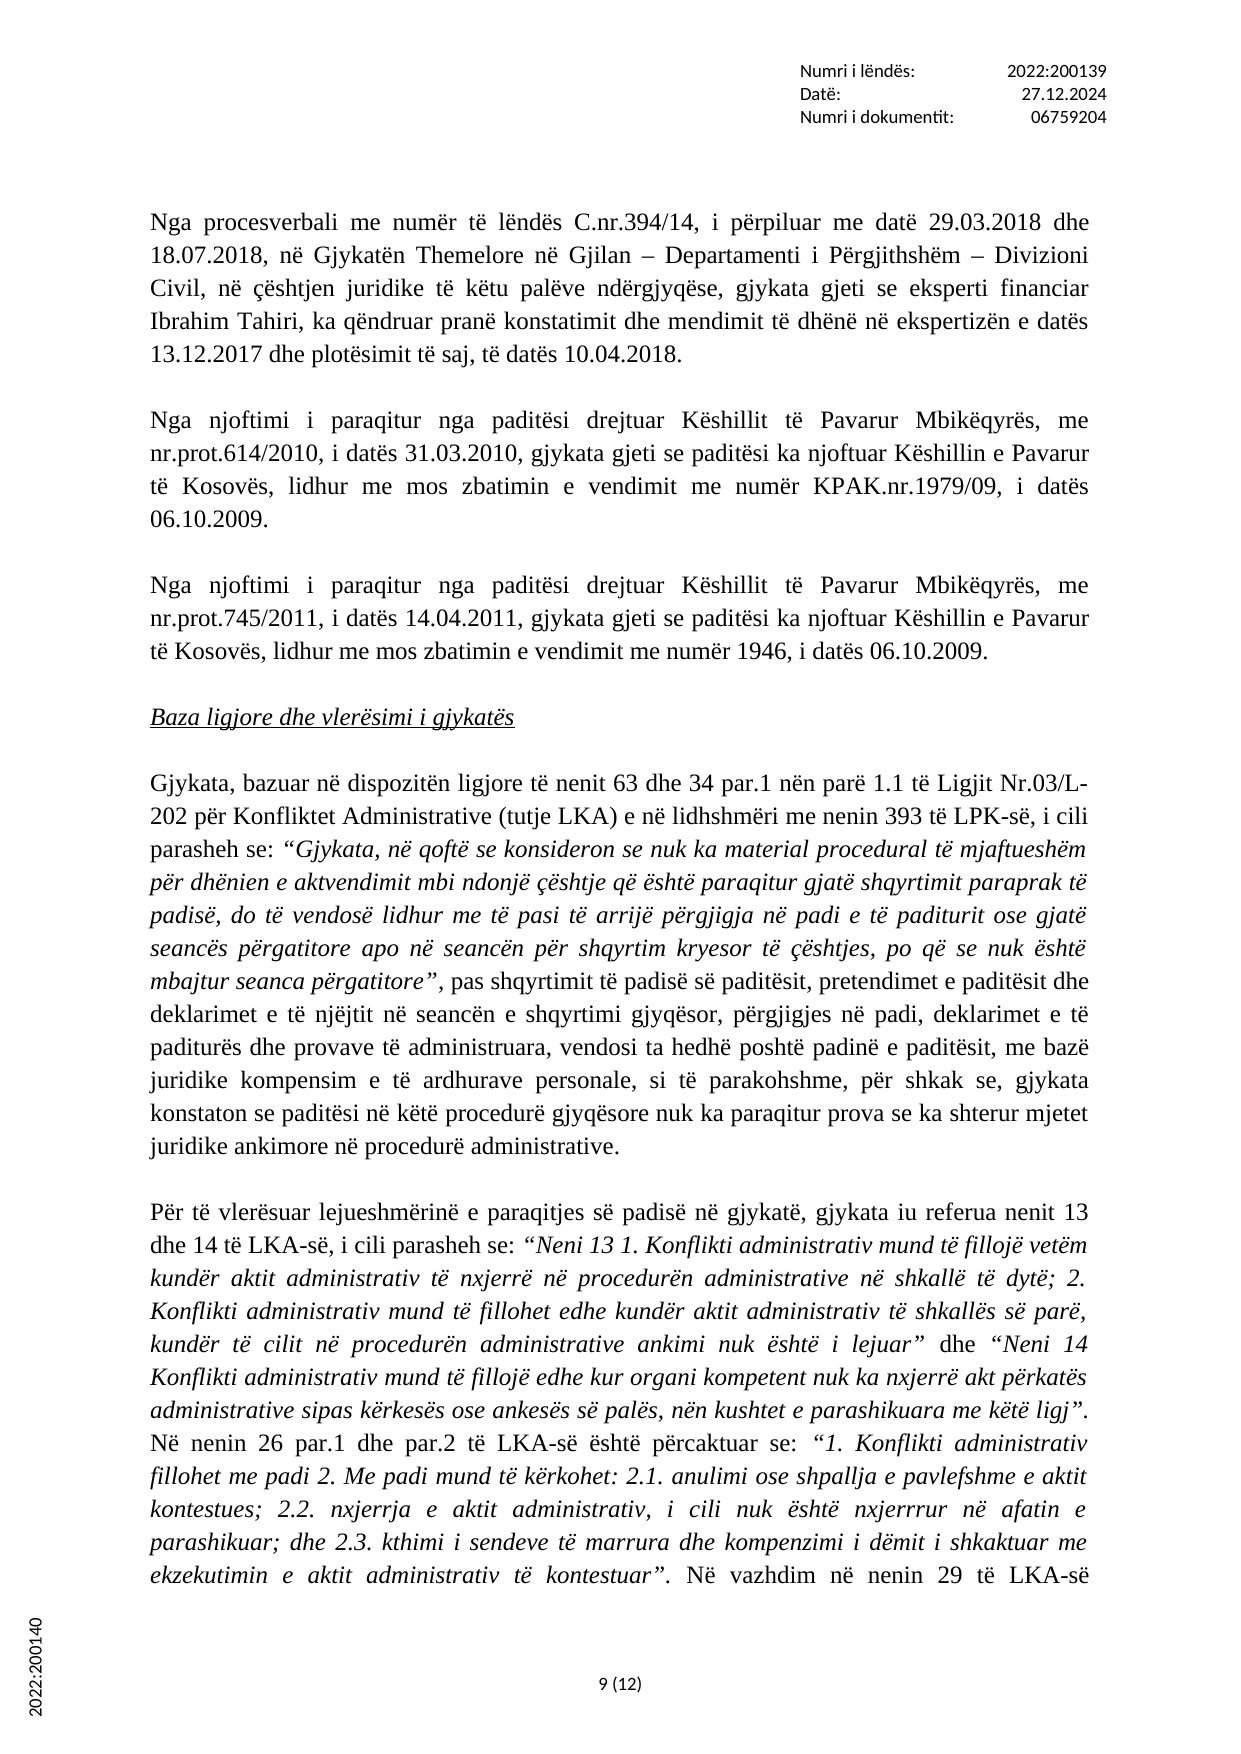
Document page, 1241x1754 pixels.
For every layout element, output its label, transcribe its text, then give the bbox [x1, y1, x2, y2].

text Nga procesverbali me numër të lëndës C.nr.394/14, i përpiluar me datë 29.03.2018 dhe 18.07.2018, në Gjykatën Themelore në Gjilan – Departamenti i Përgjithshëm – Divizioni Civil, në çështjen juridike të këtu palëve ndërgjyqëse, gjykata gjeti se eksperti financiar Ibrahim Tahiri, ka qëndruar pranë konstatimit dhe mendimit të dhënë në ekspertizën e datës 13.12.2017 dhe plotësimit të saj, të datës 10.04.2018. [150, 207, 1090, 367]
text Nga njoftimi i paraqitur nga paditësi drejtuar Këshillit të Pavarur Mbikëqyrës, me nr.prot.614/2010, i datës 31.03.2010, gjykata gjeti se paditësi ka njoftuar Këshillin e Pavarur të Kosovës, lidhur me mos zbatimin e vendimit me numër KPAK.nr.1979/09, i datës 06.10.2009. [150, 405, 1090, 533]
text Nga njoftimi i paraqitur nga paditësi drejtuar Këshillit të Pavarur Mbikëqyrës, me nr.prot.745/2011, i datës 14.04.2011, gjykata gjeti se paditësi ka njoftuar Këshillin e Pavarur të Kosovës, lidhur me mos zbatimin e vendimit me numër 1946, i datës 06.10.2009. [150, 570, 1090, 665]
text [150, 1197, 1090, 1589]
text Baza ligjore dhe vlerësimi i gjykatës [150, 702, 1090, 731]
text Gjykata, bazuar në dispozitën ligjore të nenit 63 dhe 34 par.1 nën parë 1.1 të Ligjit Nr.03/L-202 për Konfliktet Administrative (tutje LKA) e në lidhshmëri me nenin 393 të LPK-së, i cili parasheh se: “Gjykata, në qoftë se konsideron se nuk ka material procedural të mjaftueshëm për dhënien e aktvendimit mbi ndonjë çështje që është paraqitur gjatë shqyrtimit paraprak të padisë, do të vendosë lidhur me të pasi të arrijë përgjigja në padi e të paditurit ose gjatë seancës përgatitore apo në seancën për shqyrtim kryesor të çështjes, po që se nuk është mbajtur seanca përgatitore”, pas shqyrtimit të padisë së paditësit, pretendimet e paditësit dhe deklarimet e të njëjtit në seancën e shqyrtimi gjyqësor, përgjigjes në padi, deklarimet e të paditurës dhe provave të administruara, vendosi ta hedhë poshtë padinë e paditësit, me bazë juridike kompensim e të ardhurave personale, si të parakohshme, për shkak se, gjykata konstaton se paditësi në këtë procedurë gjyqësore nuk ka paraqitur prova se ka shterur mjetet juridike ankimore në procedurë administrative. [150, 768, 1090, 1160]
